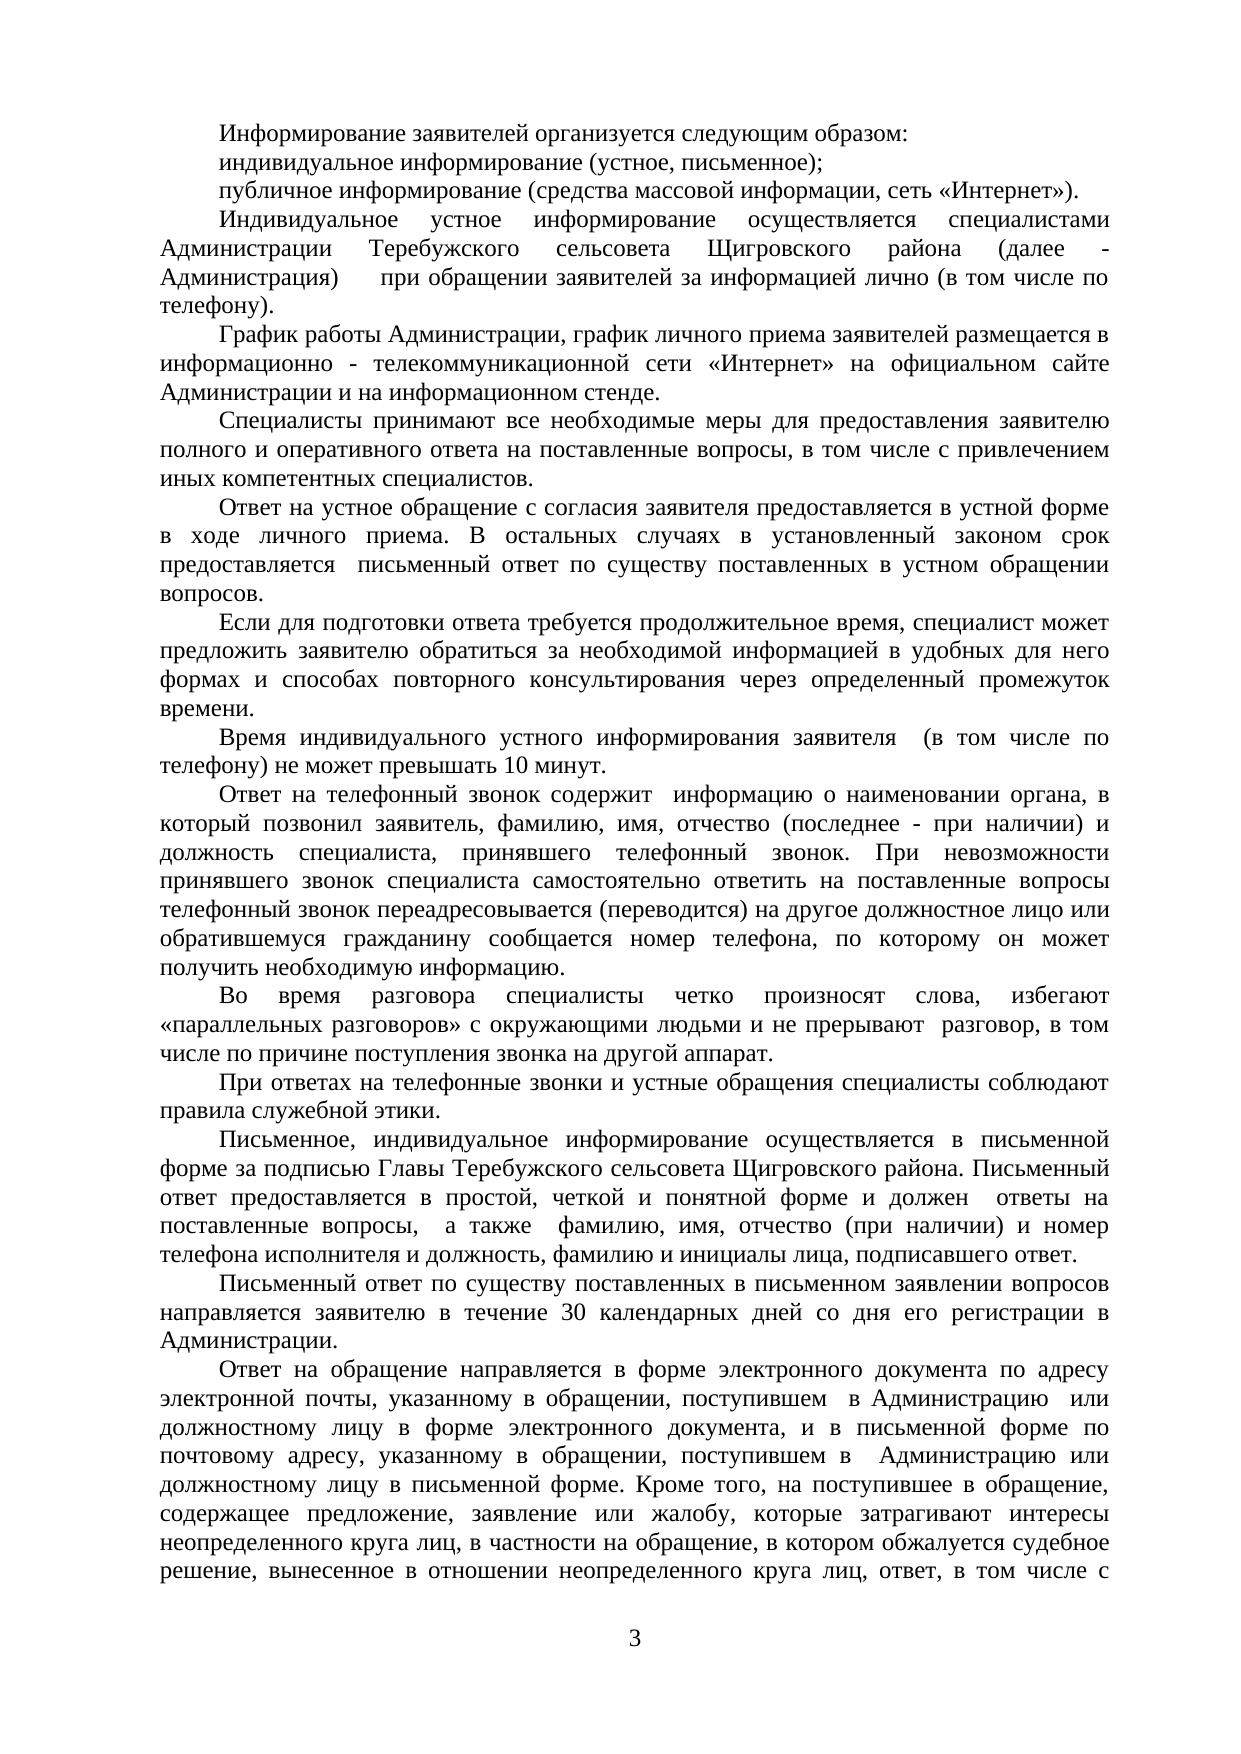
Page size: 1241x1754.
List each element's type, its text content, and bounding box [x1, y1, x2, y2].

text Индивидуальное устное информирование осуществляется специалистами Администрации Теребужского сельсовета Щигровского района (далее - Администрация) при обращении заявителей за информацией лично (в том числе по телефону). [159, 204, 1110, 319]
text Ответ на телефонный звонок содержит информацию о наименовании органа, в который позвонил заявитель, фамилию, имя, отчество (последнее - при наличии) и должность специалиста, принявшего телефонный звонок. При невозможности принявшего звонок специалиста самостоятельно ответить на поставленные вопросы телефонный звонок переадресовывается (переводится) на другое должностное лицо или обратившемуся гражданину сообщается номер телефона, по которому он может получить необходимую информацию. [159, 779, 1110, 981]
text Письменное, индивидуальное информирование осуществляется в письменной форме за подписью Главы Теребужского сельсовета Щигровского района. Письменный ответ предоставляется в простой, четкой и понятной форме и должен ответы на поставленные вопросы, а также фамилию, имя, отчество (при наличии) и номер телефона исполнителя и должность, фамилию и инициалы лица, подписавшего ответ. [159, 1124, 1110, 1268]
text Во время разговора специалисты четко произносят слова, избегают «параллельных разговоров» с окружающими людьми и не прерывают разговор, в том числе по причине поступления звонка на другой аппарат. [159, 981, 1110, 1067]
text Письменный ответ по существу поставленных в письменном заявлении вопросов направляется заявителю в течение 30 календарных дней со дня его регистрации в Администрации. [159, 1268, 1110, 1354]
text Специалисты принимают все необходимые меры для предоставления заявителю полного и оперативного ответа на поставленные вопросы, в том числе с привлечением иных компетентных специалистов. [159, 406, 1110, 492]
text Время индивидуального устного информирования заявителя (в том числе по телефону) не может превышать 10 минут. [159, 722, 1110, 779]
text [159, 176, 1110, 204]
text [159, 147, 1110, 176]
text При ответах на телефонные звонки и устные обращения специалисты соблюдают правила служебной этики. [159, 1067, 1110, 1124]
text Если для подготовки ответа требуется продолжительное время, специалист может предложить заявителю обратиться за необходимой информацией в удобных для него формах и способах повторного консультирования через определенный промежуток времени. [159, 607, 1110, 722]
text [159, 118, 1110, 147]
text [159, 1354, 1110, 1584]
text График работы Администрации, график личного приема заявителей размещается в информационно - телекоммуникационной сети «Интернет» на официальном сайте Администрации и на информационном стенде. [159, 319, 1110, 406]
text Ответ на устное обращение с согласия заявителя предоставляется в устной форме в ходе личного приема. В остальных случаях в установленный законом срок предоставляется письменный ответ по существу поставленных в устном обращении вопросов. [159, 492, 1110, 607]
